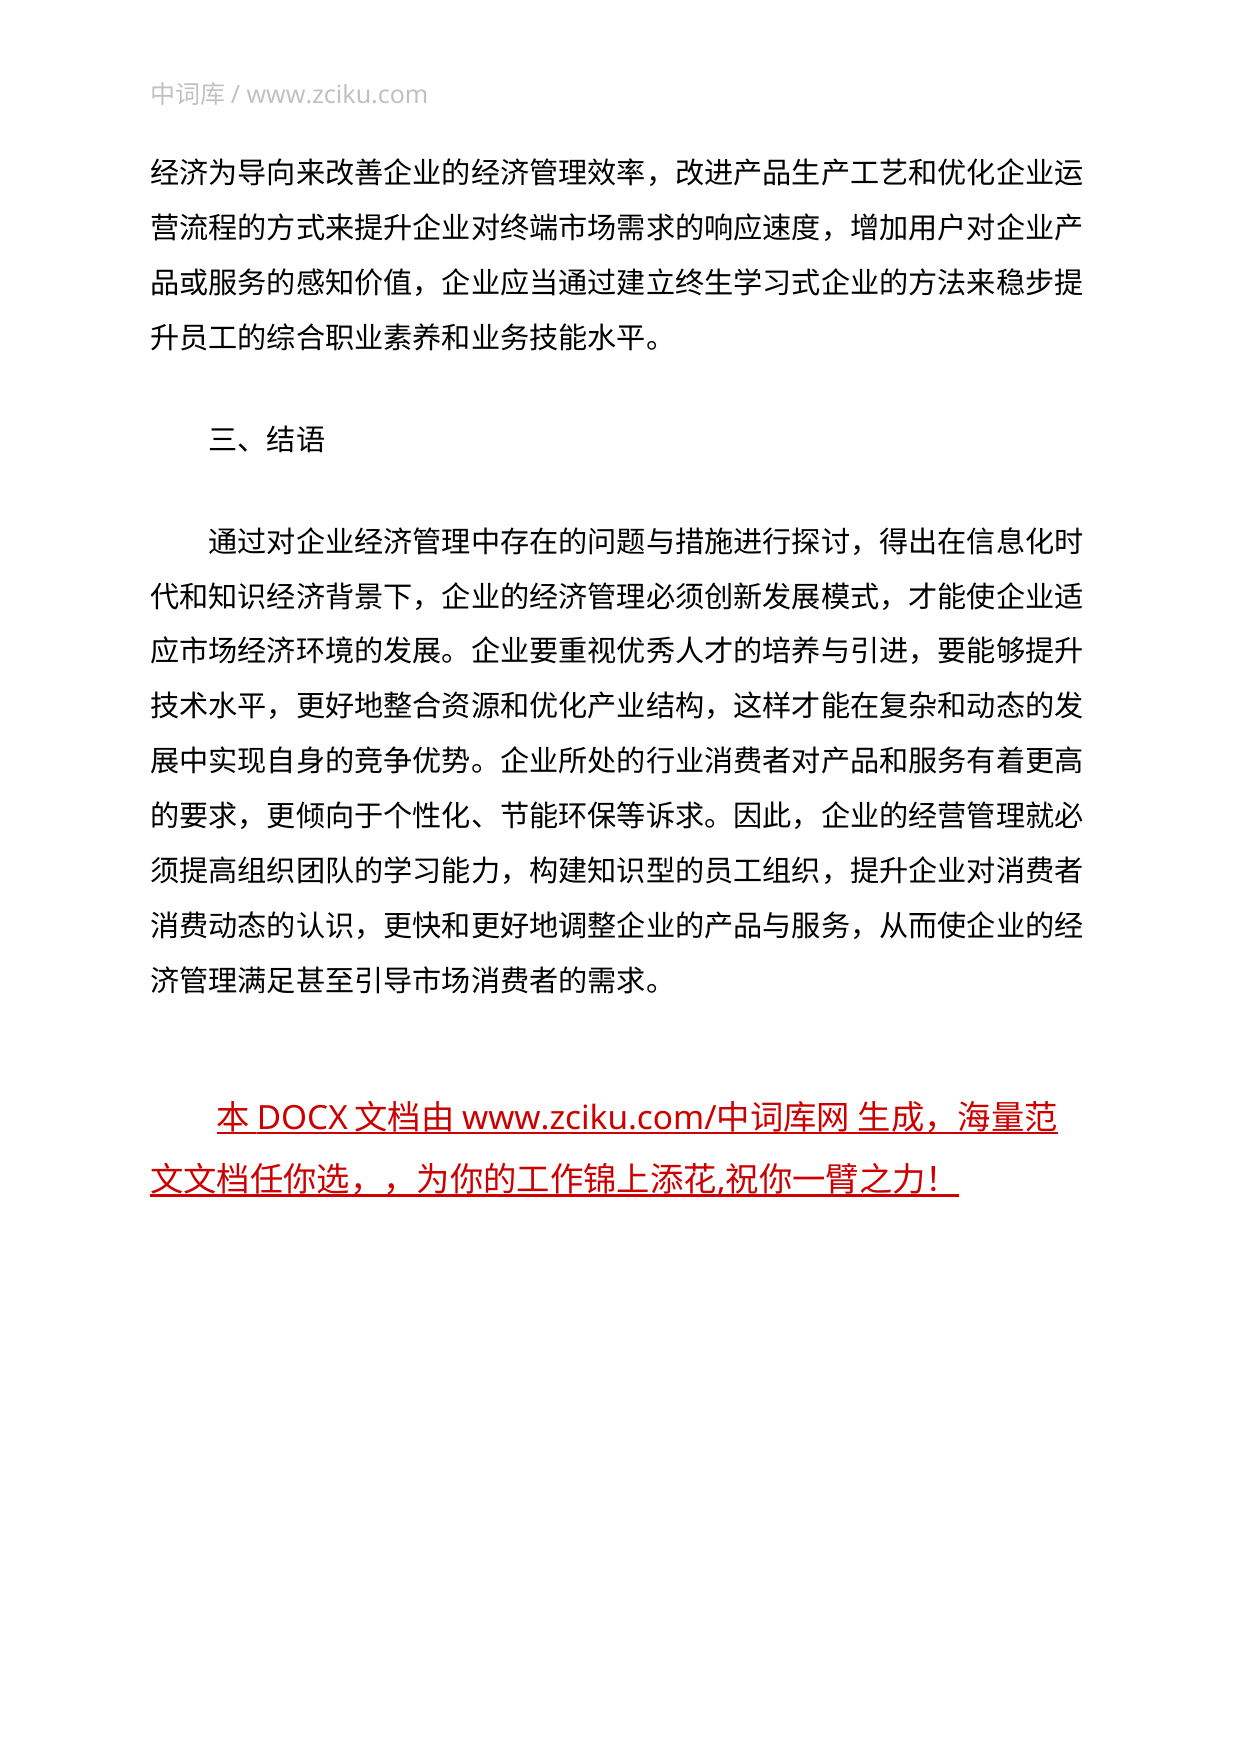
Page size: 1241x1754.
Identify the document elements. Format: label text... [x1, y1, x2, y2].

text 本DOCX文档由 www.zciku.com/中词库网 生成，海量范文文档任你选，，为你的工作锦上添花,祝你一臂之力！ [150, 1090, 1090, 1202]
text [150, 150, 1090, 357]
text 通过对企业经济管理中存在的问题与措施进行探讨，得出在信息化时代和知识经济背景下，企业的经济管理必须创新发展模式，才能使企业适应市场经济环境的发展。企业要重视优秀人才的培养与引进，要能够提升技术水平，更好地整合资源和优化产业结构，这样才能在复杂和动态的发展中实现自身的竞争优势。企业所处的行业消费者对产品和服务有着更高的要求，更倾向于个性化、节能环保等诉求。因此，企业的经营管理就必须提高组织团队的学习能力，构建知识型的员工组织，提升企业对消费者消费动态的认识，更快和更好地调整企业的产品与服务，从而使企业的经济管理满足甚至引导市场消费者的需求。 [150, 518, 1090, 1000]
text 三、结语 [150, 416, 1090, 459]
